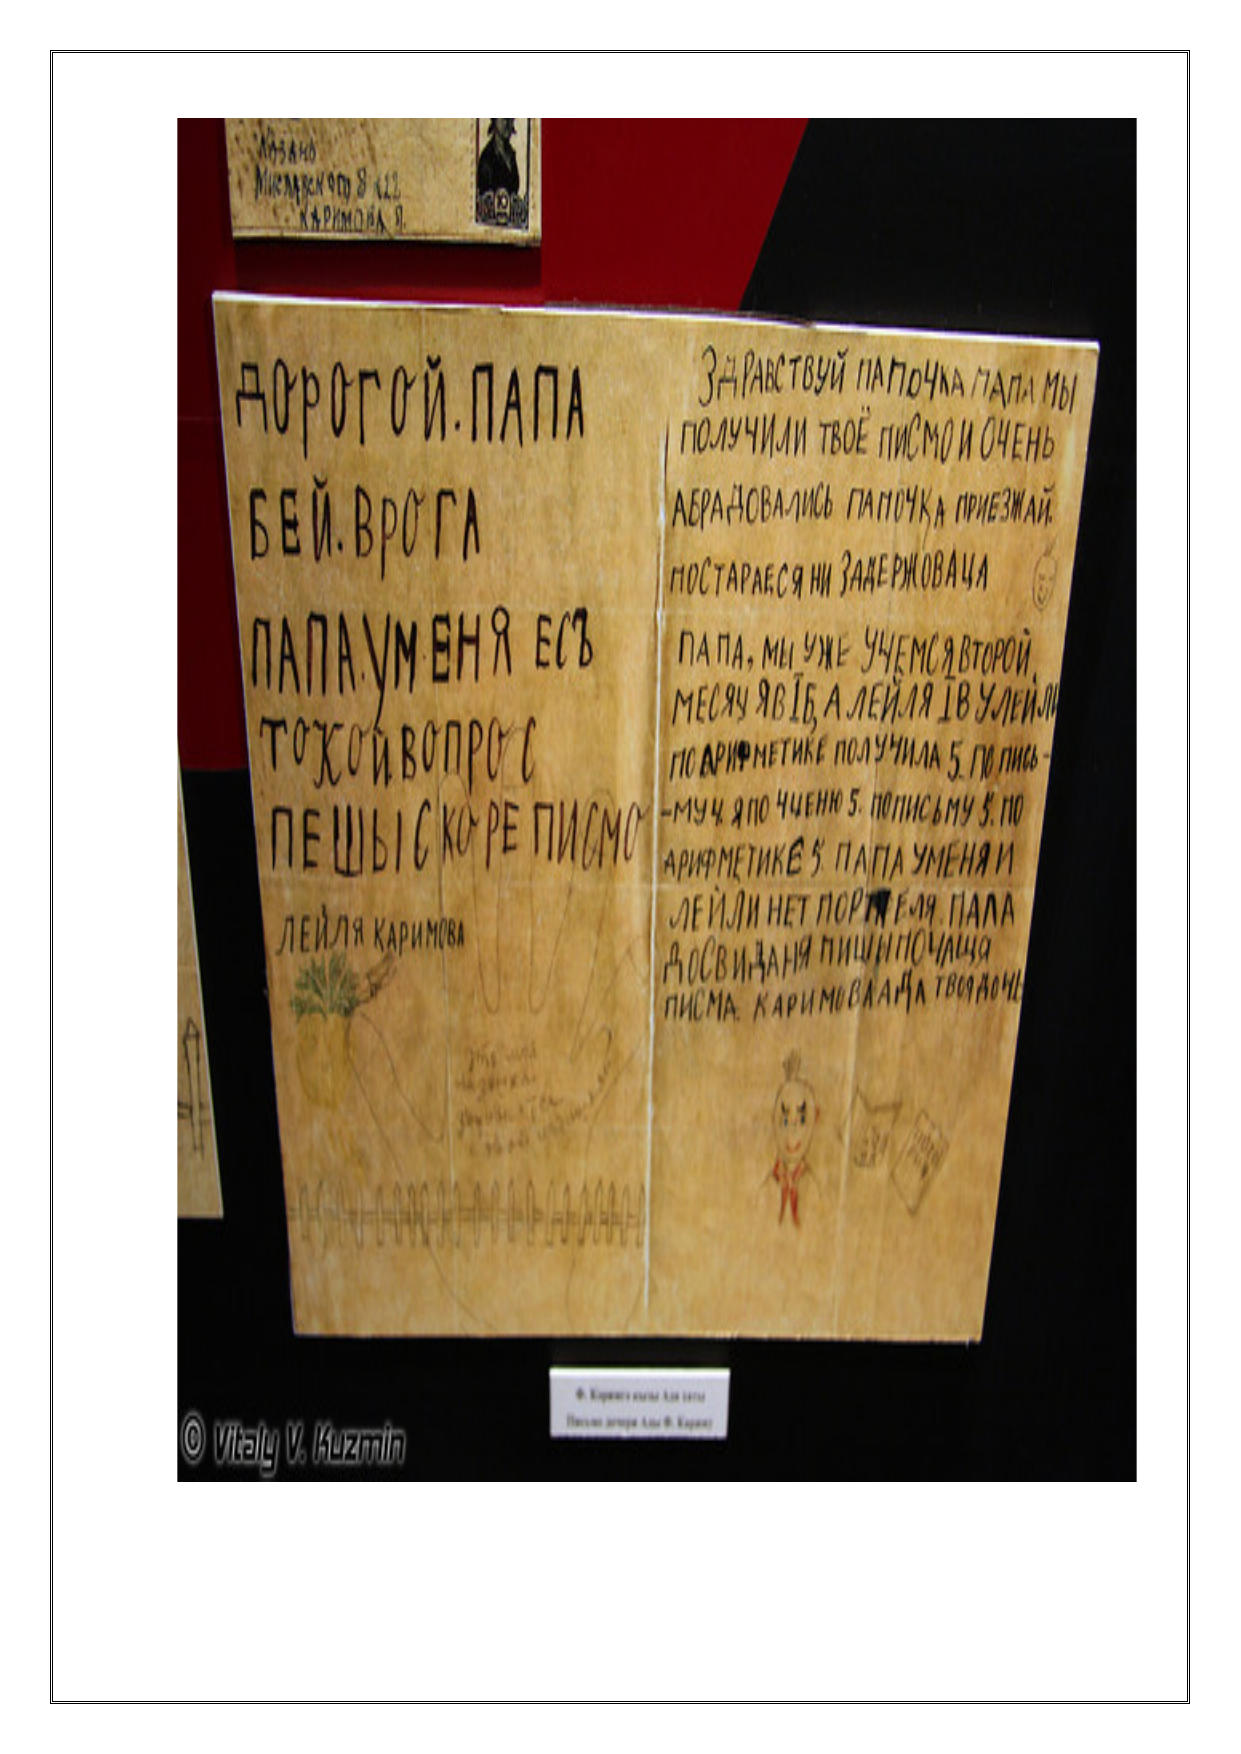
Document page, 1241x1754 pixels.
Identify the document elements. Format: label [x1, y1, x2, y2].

picture [177, 118, 1137, 1482]
